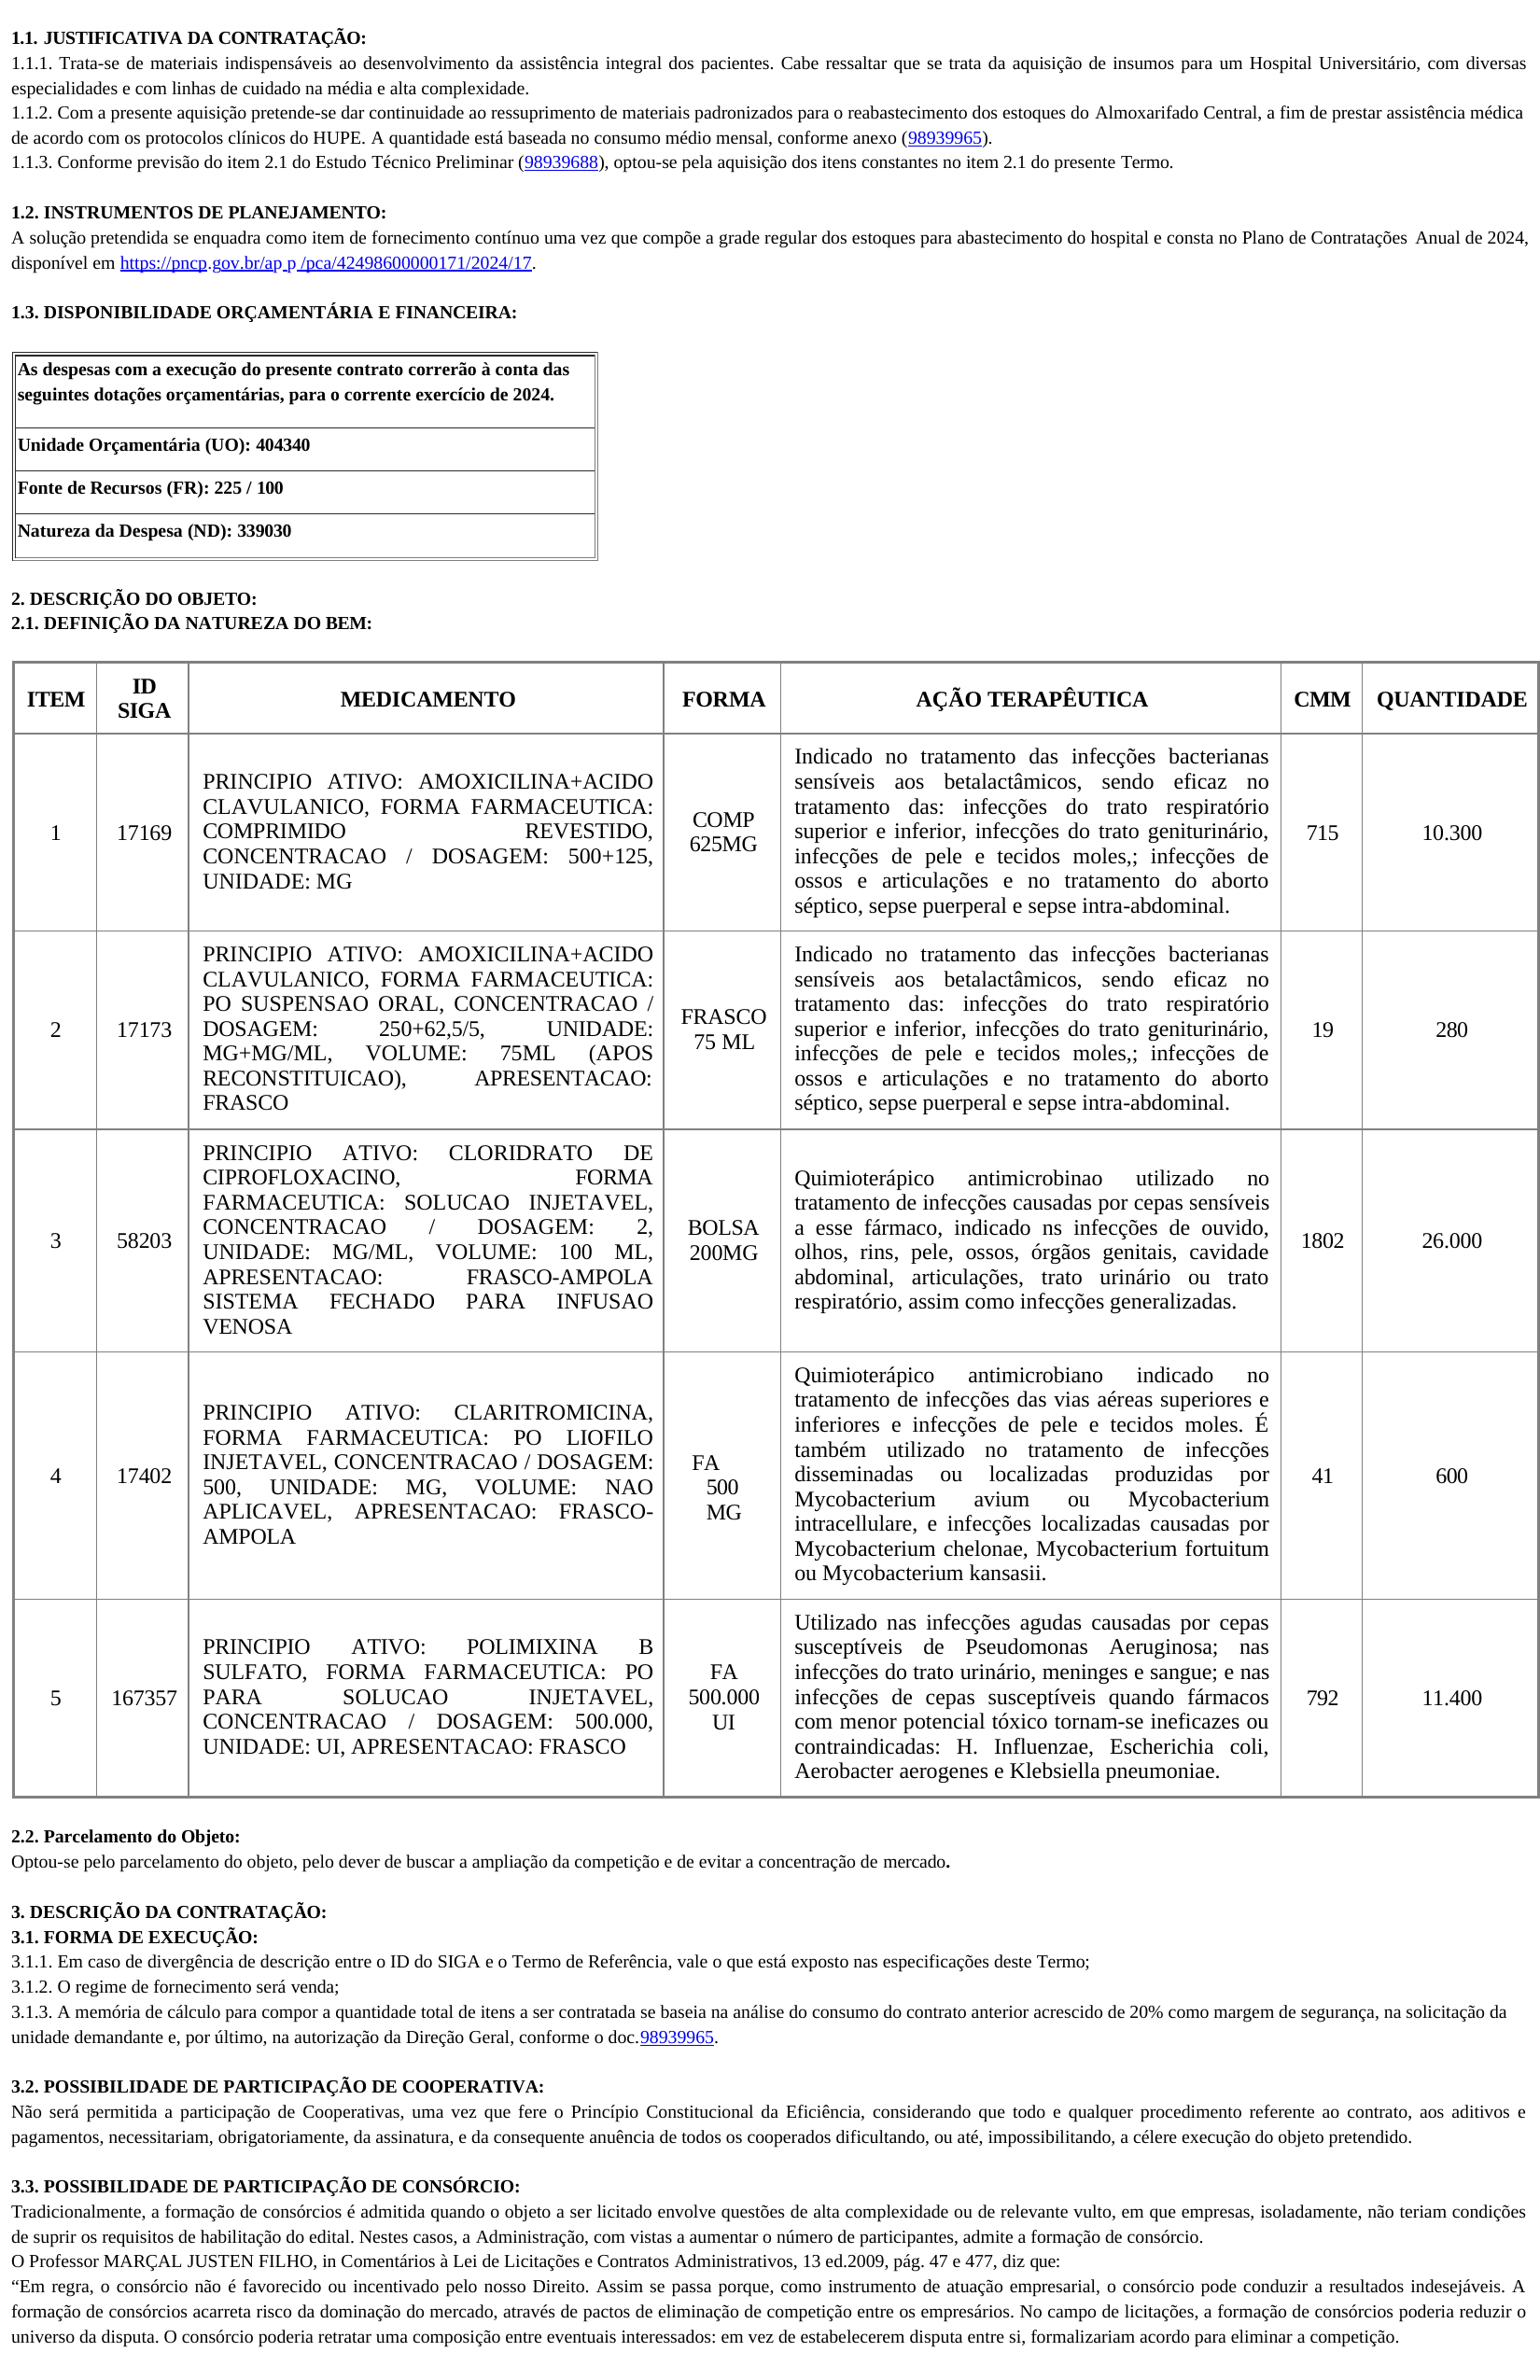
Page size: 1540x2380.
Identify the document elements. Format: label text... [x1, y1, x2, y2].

table_cell COMP 625MG [665, 735, 780, 931]
list Trata-se de materiais indispensáveis ao desenvolvimento da assistência integral dos pacientes. Cabe ressaltar que se trata da aquisição de insumos para um Hospital Universitário, com diversas especialidades e com linhas de cuidado na média e alta complexidade. [11, 52, 1529, 99]
list DESCRIÇÃO DO OBJETO: [11, 588, 1540, 609]
table_header MEDICAMENTO [189, 664, 663, 733]
table_cell 167357 [97, 1600, 188, 1796]
table_cell 26.000 [1363, 1130, 1537, 1351]
table_cell 1802 [1281, 1130, 1362, 1351]
table_cell 3 [15, 1130, 96, 1351]
table_cell 715 [1281, 735, 1362, 931]
list Com a presente aquisição pretende-se dar continuidade ao ressuprimento de materiais padronizados para o reabastecimento dos estoques do Almoxarifado Central, a fim de prestar assistência médica de acordo com os protocolos clínicos do HUPE. A quantidade está baseada no consumo médio mensal, conforme anexo (98939965). [11, 102, 1529, 148]
list A memória de cálculo para compor a quantidade total de itens a ser contratada se baseia na análise do consumo do contrato anterior acrescido de 20% como margem de segurança, na solicitação da unidade demandante e, por último, na autorização da Direção Geral, conforme o doc.98939965. [11, 2001, 1529, 2048]
table_cell PRINCIPIO ATIVO: POLIMIXINA B SULFATO, FORMA FARMACEUTICA: PO PARA SOLUCAO INJETAVEL, CONCENTRACAO / DOSAGEM: 500.000, UNIDADE: UI, APRESENTACAO: FRASCO [189, 1600, 663, 1796]
subtitle Parcelamento do Objeto: [11, 1826, 1540, 1847]
table_header ID SIGA [97, 664, 188, 733]
table_cell 4 [15, 1352, 96, 1598]
table_cell FRASCO 75 ML [665, 931, 780, 1128]
table_header QUANTIDADE [1363, 664, 1537, 733]
table_cell 11.400 [1363, 1600, 1537, 1796]
table_cell 2 [15, 931, 96, 1128]
table_cell 792 [1281, 1600, 1362, 1796]
table_cell PRINCIPIO ATIVO: AMOXICILINA+ACIDO CLAVULANICO, FORMA FARMACEUTICA: COMPRIMIDO REVESTIDO, CONCENTRACAO / DOSAGEM: 500+125, UNIDADE: MG [189, 735, 663, 931]
subtitle POSSIBILIDADE DE PARTICIPAÇÃO DE CONSÓRCIO: [11, 2176, 1540, 2197]
table_cell Unidade Orçamentária (UO): 404340 [16, 428, 595, 470]
table_cell 280 [1363, 931, 1537, 1128]
table_cell Indicado no tratamento das infecções bacterianas sensíveis aos betalactâmicos, sendo eficaz no tratamento das: infecções do trato respiratório superior e inferior, infecções do trato geniturinário, infecções de pele e tecidos moles,; infecções de ossos e articulações e no tratamento do aborto séptico, sepse puerperal e sepse intra-abdominal. [781, 735, 1281, 931]
list O regime de fornecimento será venda; [11, 1976, 1540, 1997]
table_header AÇÃO TERAPÊUTICA [781, 664, 1281, 733]
table_cell PRINCIPIO ATIVO: CLARITROMICINA, FORMA FARMACEUTICA: PO LIOFILO INJETAVEL, CONCENTRACAO / DOSAGEM: 500, UNIDADE: MG, VOLUME: NAO APLICAVEL, APRESENTACAO: FRASCO- AMPOLA [189, 1352, 663, 1598]
table_cell 17173 [97, 931, 188, 1128]
table_header CMM [1281, 664, 1362, 733]
table_cell PRINCIPIO ATIVO: CLORIDRATO DE CIPROFLOXACINO, FORMA FARMACEUTICA: SOLUCAO INJETAVEL, CONCENTRACAO / DOSAGEM: 2, UNIDADE: MG/ML, VOLUME: 100 ML, APRESENTACAO: FRASCO-AMPOLA SISTEMA FECHADO PARA INFUSAO VENOSA [189, 1130, 663, 1351]
table_header FORMA [665, 664, 780, 733]
table_cell 600 [1363, 1352, 1537, 1598]
table_cell 10.300 [1363, 735, 1537, 931]
table_header As despesas com a execução do presente contrato correrão à conta das seguintes dotações orçamentárias, para o corrente exercício de 2024. [16, 357, 595, 427]
text A solução pretendida se enquadra como item de fornecimento contínuo uma vez que compõe a grade regular dos estoques para abastecimento do hospital e consta no Plano de Contratações Anual de 2024, disponível em https://pncp.gov.br/ap p /pca/42498600000171/2024/17. [11, 227, 1529, 273]
list Em caso de divergência de descrição entre o ID do SIGA e o Termo de Referência, vale o que está exposto nas especificações deste Termo; [11, 1952, 1540, 1972]
table_cell FA 500.000 UI [665, 1600, 780, 1796]
subtitle DESCRIÇÃO DA CONTRATAÇÃO: [11, 1901, 1540, 1922]
text Não será permitida a participação de Cooperativas, uma vez que fere o Princípio Constitucional da Eficiência, considerando que todo e qualquer procedimento referente ao contrato, aos aditivos e pagamentos, necessitariam, obrigatoriamente, da assinatura, e da consequente anuência de todos os cooperados dificultando, ou até, impossibilitando, a célere execução do objeto pretendido. [11, 2101, 1529, 2148]
subtitle JUSTIFICATIVA DA CONTRATAÇÃO: [11, 27, 1540, 49]
table_cell Quimioterápico antimicrobiano indicado no tratamento de infecções das vias aéreas superiores e inferiores e infecções de pele e tecidos moles. É também utilizado no tratamento de infecções disseminadas ou localizadas produzidas por Mycobacterium avium ou Mycobacterium intracellulare, e infecções localizadas causadas por Mycobacterium chelonae, Mycobacterium fortuitum ou Mycobacterium kansasii. [781, 1352, 1281, 1598]
list FORMA DE EXECUÇÃO: [11, 1926, 1540, 1947]
subtitle POSSIBILIDADE DE PARTICIPAÇÃO DE COOPERATIVA: [11, 2076, 1540, 2097]
table_cell Fonte de Recursos (FR): 225 / 100 [16, 471, 595, 513]
list DISPONIBILIDADE ORÇAMENTÁRIA E FINANCEIRA: [11, 301, 1540, 323]
text Tradicionalmente, a formação de consórcios é admitida quando o objeto a ser licitado envolve questões de alta complexidade ou de relevante vulto, em que empresas, isoladamente, não teriam condições de suprir os requisitos de habilitação do edital. Nestes casos, a Administração, com vistas a aumentar o número de participantes, admite a formação de consórcio. [11, 2201, 1529, 2247]
table_cell 41 [1281, 1352, 1362, 1598]
table_cell Quimioterápico antimicrobinao utilizado no tratamento de infecções causadas por cepas sensíveis a esse fármaco, indicado ns infecções de ouvido, olhos, rins, pele, ossos, órgãos genitais, cavidade abdominal, articulações, trato urinário ou trato respiratório, assim como infecções generalizadas. [781, 1130, 1281, 1351]
table_header ITEM [15, 664, 96, 733]
table_cell Utilizado nas infecções agudas causadas por cepas susceptíveis de Pseudomonas Aeruginosa; nas infecções do trato urinário, meninges e sangue; e nas infecções de cepas susceptíveis quando fármacos com menor potencial tóxico tornam-se ineficazes ou contraindicadas: H. Influenzae, Escherichia coli, Aerobacter aerogenes e Klebsiella pneumoniae. [781, 1600, 1281, 1796]
list DEFINIÇÃO DA NATUREZA DO BEM: [11, 612, 1540, 634]
list Conforme previsão do item 2.1 do Estudo Técnico Preliminar (98939688), optou-se pela aquisição dos itens constantes no item 2.1 do presente Termo. [11, 152, 1540, 173]
table_cell Natureza da Despesa (ND): 339030 [16, 514, 595, 556]
subtitle INSTRUMENTOS DE PLANEJAMENTO: [11, 202, 1540, 223]
table_cell 58203 [97, 1130, 188, 1351]
table_cell 17402 [97, 1352, 188, 1598]
table_cell Indicado no tratamento das infecções bacterianas sensíveis aos betalactâmicos, sendo eficaz no tratamento das: infecções do trato respiratório superior e inferior, infecções do trato geniturinário, infecções de pele e tecidos moles,; infecções de ossos e articulações e no tratamento do aborto séptico, sepse puerperal e sepse intra-abdominal. [781, 931, 1281, 1128]
text Optou-se pelo parcelamento do objeto, pelo dever de buscar a ampliação da competição e de evitar a concentração de mercado. [11, 1851, 1540, 1872]
table_cell 5 [15, 1600, 96, 1796]
table_cell BOLSA 200MG [665, 1130, 780, 1351]
table_cell 19 [1281, 931, 1362, 1128]
table_cell 17169 [97, 735, 188, 931]
table_cell 1 [15, 735, 96, 931]
table_cell FA 500 MG [665, 1352, 780, 1598]
text O Professor MARÇAL JUSTEN FILHO, in Comentários à Lei de Licitações e Contratos Administrativos, 13 ed.2009, pág. 47 e 477, diz que: [11, 2250, 1540, 2272]
table_cell PRINCIPIO ATIVO: AMOXICILINA+ACIDO CLAVULANICO, FORMA FARMACEUTICA: PO SUSPENSAO ORAL, CONCENTRACAO / DOSAGEM: 250+62,5/5, UNIDADE: MG+MG/ML, VOLUME: 75ML (APOS RECONSTITUICAO), APRESENTACAO: FRASCO [189, 931, 663, 1128]
text “Em regra, o consórcio não é favorecido ou incentivado pelo nosso Direito. Assim se passa porque, como instrumento de atuação empresarial, o consórcio pode conduzir a resultados indesejáveis. A formação de consórcios acarreta risco da dominação do mercado, através de pactos de eliminação de competição entre os empresários. No campo de licitações, a formação de consórcios poderia reduzir o universo da disputa. O consórcio poderia retratar uma composição entre eventuais interessados: em vez de estabelecerem disputa entre si, formalizariam acordo para eliminar a competição. [11, 2275, 1529, 2346]
